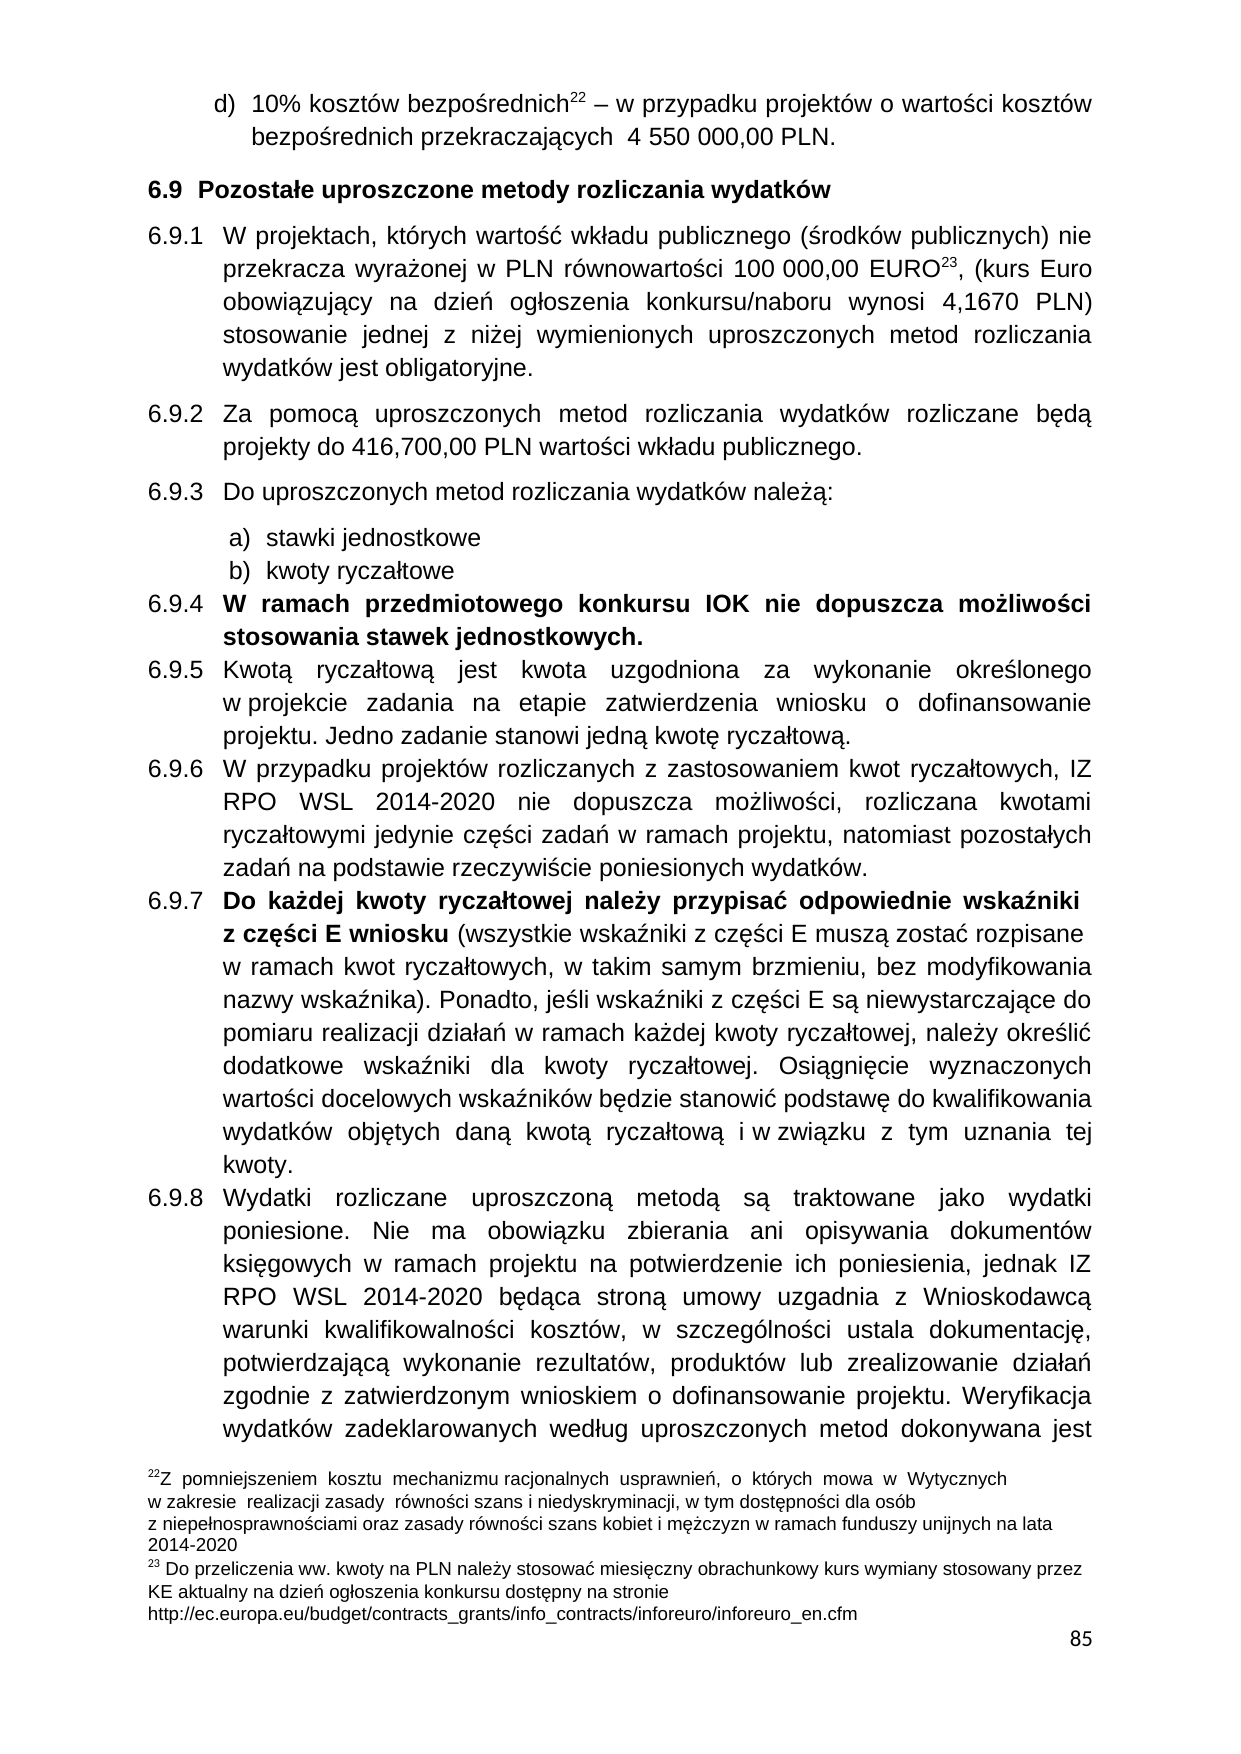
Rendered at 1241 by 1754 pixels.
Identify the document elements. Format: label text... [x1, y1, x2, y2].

list 10% kosztów bezpośrednich – w przypadku projektów o wartości kosztów bezpośrednich przekraczających 4 550 000,00 PLN. [213, 89, 1093, 150]
list W projektach, których wartość wkładu publicznego (środków publicznych) nie przekracza wyrażonej w PLN równowartości 100 000,00 EURO, (kurs Euro obowiązujący na dzień ogłoszenia konkursu/naboru wynosi 4,1670 PLN) stosowanie jednej z niżej wymienionych uproszczonych metod rozliczania wydatków jest obligatoryjne. [148, 221, 1093, 382]
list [148, 1183, 1093, 1443]
list stawki jednostkowe [228, 523, 1093, 551]
list W przypadku projektów rozliczanych z zastosowaniem kwot ryczałtowych, IZ RPO WSL 2014-2020 nie dopuszcza możliwości, rozliczana kwotami ryczałtowymi jedynie części zadań w ramach projektu, natomiast pozostałych zadań na podstawie rzeczywiście poniesionych wydatków. [148, 754, 1093, 882]
list Kwotą ryczałtową jest kwota uzgodniona za wykonanie określonego w projekcie zadania na etapie zatwierdzenia wniosku o dofinansowanie projektu. Jedno zadanie stanowi jedną kwotę ryczałtową. [148, 655, 1093, 749]
subtitle Pozostałe uproszczone metody rozliczania wydatków [148, 176, 1093, 204]
list Za pomocą uproszczonych metod rozliczania wydatków rozliczane będą projekty do 416,700,00 PLN wartości wkładu publicznego. [148, 399, 1093, 460]
list Do uproszczonych metod rozliczania wydatków należą: [148, 477, 1093, 506]
list W ramach przedmiotowego konkursu IOK nie dopuszcza możliwości stosowania stawek jednostkowych. [148, 589, 1093, 651]
list Do każdej kwoty ryczałtowej należy przypisać odpowiednie wskaźniki z części E wniosku (wszystkie wskaźniki z części E muszą zostać rozpisane w ramach kwot ryczałtowych, w takim samym brzmieniu, bez modyfikowania nazwy wskaźnika). Ponadto, jeśli wskaźniki z części E są niewystarczające do pomiaru realizacji działań w ramach każdej kwoty ryczałtowej, należy określić dodatkowe wskaźniki dla kwoty ryczałtowej. Osiągnięcie wyznaczonych wartości docelowych wskaźników będzie stanowić podstawę do kwalifikowania wydatków objętych daną kwotą ryczałtową i w związku z tym uznania tej kwoty. [148, 886, 1093, 1179]
list kwoty ryczałtowe [228, 556, 1093, 584]
